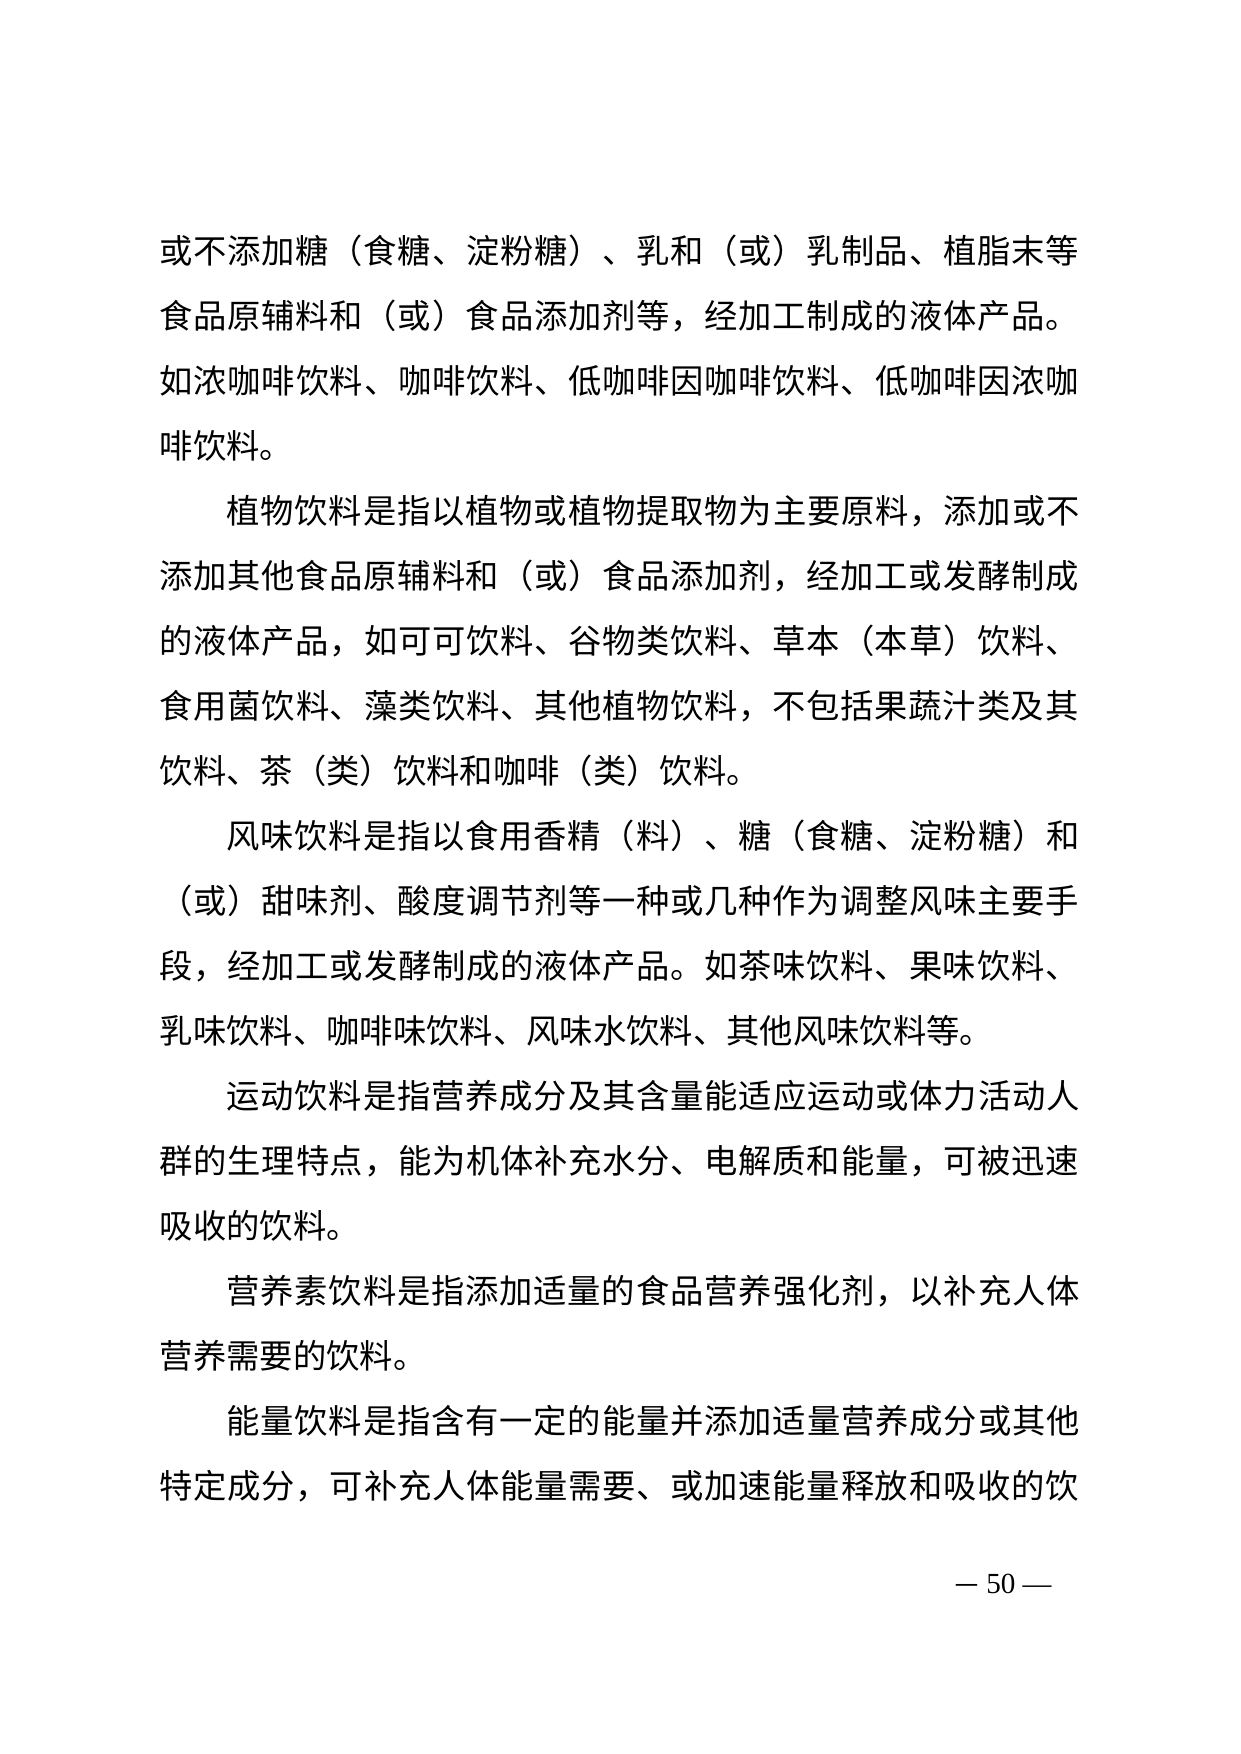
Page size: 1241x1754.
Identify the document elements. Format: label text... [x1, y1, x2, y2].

list 植物饮料是指以植物或植物提取物为主要原料，添加或不添加其他食品原辅料和（或）食品添加剂，经加工或发酵制成的液体产品，如可可饮料、谷物类饮料、草本（本草）饮料、食用菌饮料、藻类饮料、其他植物饮料，不包括果蔬汁类及其饮料、茶（类）饮料和咖啡（类）饮料。 [159, 477, 1081, 802]
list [159, 1387, 1081, 1517]
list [159, 217, 1081, 477]
list 风味饮料是指以食用香精（料）、糖（食糖、淀粉糖）和（或）甜味剂、酸度调节剂等一种或几种作为调整风味主要手段，经加工或发酵制成的液体产品。如茶味饮料、果味饮料、乳味饮料、咖啡味饮料、风味水饮料、其他风味饮料等。 [159, 802, 1081, 1062]
list 运动饮料是指营养成分及其含量能适应运动或体力活动人群的生理特点，能为机体补充水分、电解质和能量，可被迅速吸收的饮料。 [159, 1062, 1081, 1257]
list 营养素饮料是指添加适量的食品营养强化剂，以补充人体营养需要的饮料。 [159, 1257, 1081, 1387]
